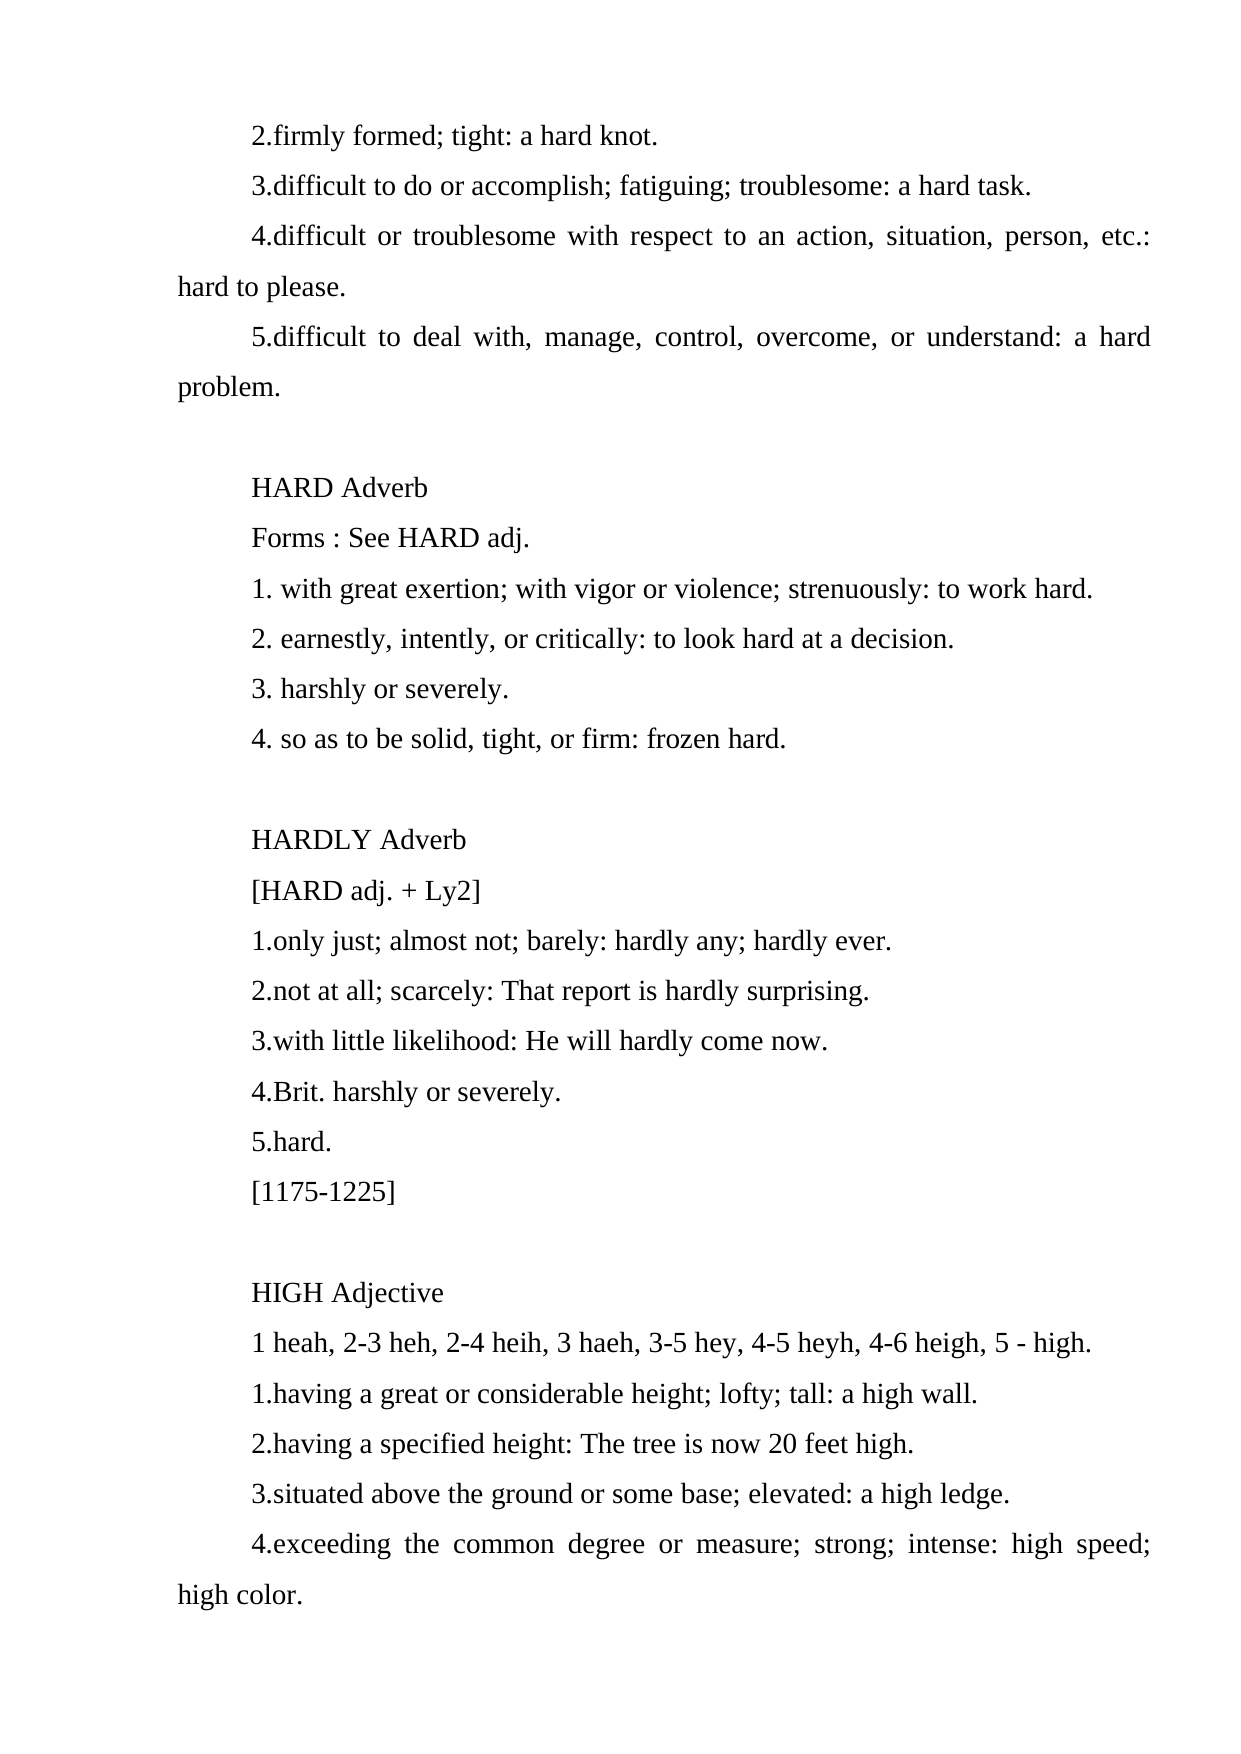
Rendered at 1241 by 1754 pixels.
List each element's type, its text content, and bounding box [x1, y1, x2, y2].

list HARD Adverb [177, 470, 1152, 504]
list 3. harshly or severely. [177, 672, 1152, 705]
list 3.difficult to do or accomplish; fatiguing; troublesome: a hard task. [177, 168, 1152, 202]
list 2.firmly formed; tight: a hard knot. [177, 118, 1152, 152]
list 4.exceeding the common degree or measure; strong; intense: high speed; high color. [177, 1527, 1152, 1611]
list 5.hard. [177, 1124, 1152, 1158]
list 4.difficult or troublesome with respect to an action, situation, person, etc.: hard to please. [177, 219, 1152, 303]
list 3.situated above the ground or some base; elevated: a high ledge. [177, 1477, 1152, 1510]
list 4. so as to be solid, tight, or firm: frozen hard. [177, 722, 1152, 755]
list 1. with great exertion; with vigor or violence; strenuously: to work hard. [177, 571, 1152, 604]
list 5.difficult to deal with, manage, control, overcome, or understand: a hard problem. [177, 319, 1152, 403]
list Forms : See HARD adj. [177, 521, 1152, 554]
text [1175-1225] [177, 1175, 1152, 1208]
list [HARD adj. + Ly2] [177, 873, 1152, 906]
list 2.having a specified height: The tree is now 20 feet high. [177, 1426, 1152, 1460]
list 1.having a great or considerable height; lofty; tall: a high wall. [177, 1376, 1152, 1409]
list 2. earnestly, intently, or critically: to look hard at a decision. [177, 621, 1152, 655]
list 1 heah, 2-3 heh, 2-4 heih, 3 haeh, 3-5 hey, 4-5 heyh, 4-6 heigh, 5 - high. [177, 1326, 1152, 1359]
list 1.only just; almost not; barely: hardly any; hardly ever. [177, 923, 1152, 957]
list HIGH Adjective [177, 1275, 1152, 1309]
list 3.with little likelihood: He will hardly come now. [177, 1024, 1152, 1057]
list HARDLY Adverb [177, 822, 1152, 856]
list 2.not at all; scarcely: That report is hardly surprising. [177, 973, 1152, 1007]
list 4.Brit. harshly or severely. [177, 1074, 1152, 1108]
